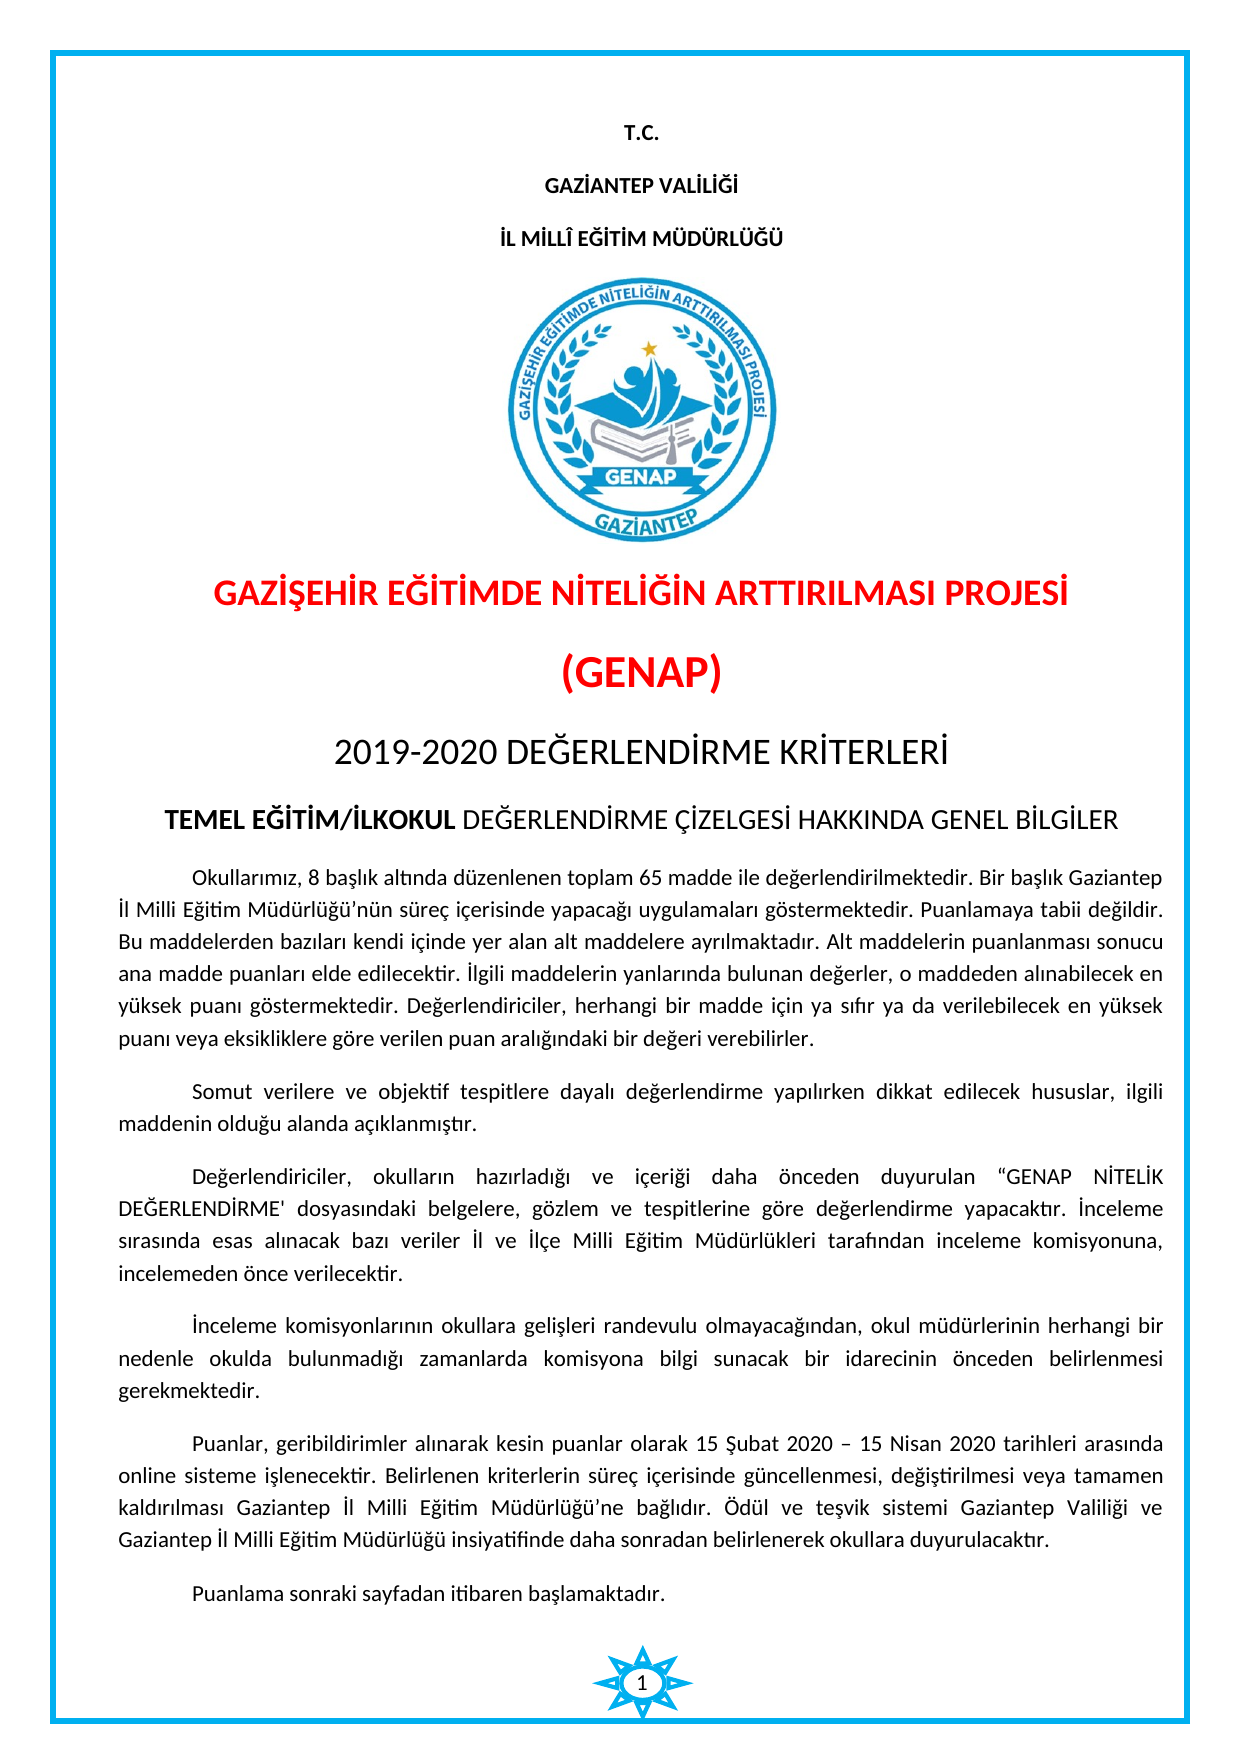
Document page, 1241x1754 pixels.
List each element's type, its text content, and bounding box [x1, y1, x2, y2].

text TEMEL EĞİTİM/İLKOKUL DEĞERLENDİRME ÇİZELGESİ HAKKINDA GENEL BİLGİLER [118, 801, 1165, 837]
text Puanlar, geribildirimler alınarak kesin puanlar olarak 15 Şubat 2020 – 15 Nisan 2020 tarihleri arasında online sisteme işlenecektir. Belirlenen kriterlerin süreç içerisinde güncellenmesi, değiştirilmesi veya tamamen kaldırılması Gaziantep İl Milli Eğitim Müdürlüğü’ne bağlıdır. Ödül ve teşvik sistemi Gaziantep Valiliği ve Gaziantep İl Milli Eğitim Müdürlüğü insiyatifinde daha sonradan belirlenerek okullara duyurulacaktır. [118, 1429, 1165, 1554]
text Değerlendiriciler, okulların hazırladığı ve içeriği daha önceden duyurulan “GENAP NİTELİK DEĞERLENDİRME' dosyasındaki belgelere, gözlem ve tespitlerine göre değerlendirme yapacaktır. İnceleme sırasında esas alınacak bazı veriler İl ve İlçe Milli Eğitim Müdürlükleri tarafından inceleme komisyonuna, incelemeden önce verilecektir. [118, 1162, 1165, 1287]
text (GENAP) [118, 642, 1165, 698]
text Puanlama sonraki sayfadan itibaren başlamaktadır. [118, 1579, 1165, 1607]
text İL MİLLÎ EĞİTİM MÜDÜRLÜĞÜ [118, 224, 1165, 252]
text T.C. [118, 118, 1165, 146]
text GAZİŞEHİR EĞİTİMDE NİTELİĞİN ARTTIRILMASI PROJESİ [118, 569, 1165, 615]
text Somut verilere ve objektif tespitlere dayalı değerlendirme yapılırken dikkat edilecek hususlar, ilgili maddenin olduğu alanda açıklanmıştır. [118, 1077, 1165, 1137]
text İnceleme komisyonlarının okullara gelişleri randevulu olmayacağından, okul müdürlerinin herhangi bir nedenle okulda bulunmadığı zamanlarda komisyona bilgi sunacak bir idarecinin önceden belirlenmesi gerekmektedir. [118, 1312, 1165, 1404]
text GAZİANTEP VALİLİĞİ [118, 171, 1165, 199]
text 2019-2020 DEĞERLENDİRME KRİTERLERİ [118, 728, 1165, 773]
text Okullarımız, 8 başlık altında düzenlenen toplam 65 madde ile değerlendirilmektedir. Bir başlık Gaziantep İl Milli Eğitim Müdürlüğü’nün süreç içerisinde yapacağı uygulamaları göstermektedir. Puanlamaya tabii değildir. Bu maddelerden bazıları kendi içinde yer alan alt maddelere ayrılmaktadır. Alt maddelerin puanlanması sonucu ana madde puanları elde edilecektir. İlgili maddelerin yanlarında bulunan değerler, o maddeden alınabilecek en yüksek puanı göstermektedir. Değerlendiriciler, herhangi bir madde için ya sıfır ya da verilebilecek en yüksek puanı veya eksikliklere göre verilen puan aralığındaki bir değeri verebilirler. [118, 863, 1165, 1052]
picture [502, 277, 782, 544]
